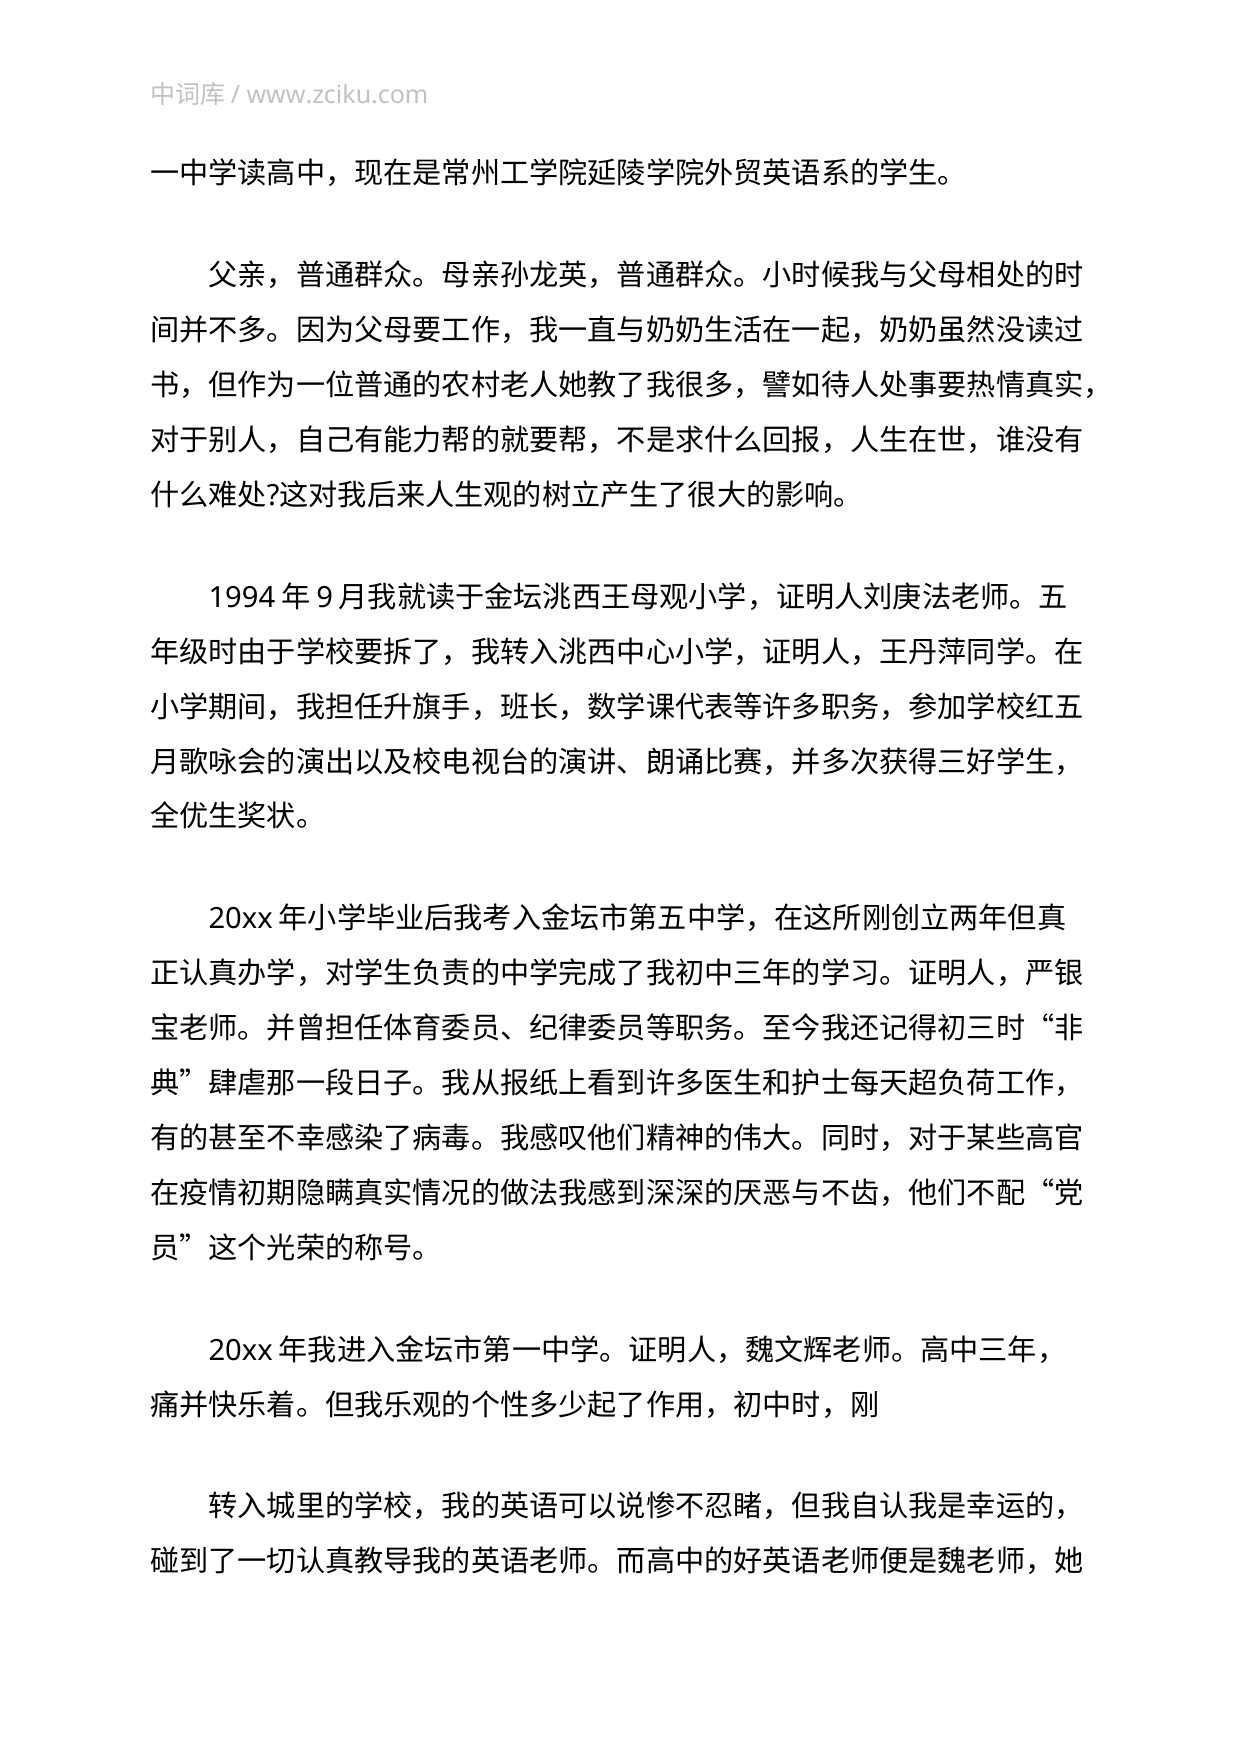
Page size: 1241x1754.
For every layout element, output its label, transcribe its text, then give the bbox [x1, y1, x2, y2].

text 1994年9月我就读于金坛洮西王母观小学，证明人刘庚法老师。五年级时由于学校要拆了，我转入洮西中心小学，证明人，王丹萍同学。在小学期间，我担任升旗手，班长，数学课代表等许多职务，参加学校红五月歌咏会的演出以及校电视台的演讲、朗诵比赛，并多次获得三好学生，全优生奖状。 [150, 573, 1090, 835]
text 20xx年小学毕业后我考入金坛市第五中学，在这所刚创立两年但真正认真办学，对学生负责的中学完成了我初中三年的学习。证明人，严银宝老师。并曾担任体育委员、纪律委员等职务。至今我还记得初三时“非典”肆虐那一段日子。我从报纸上看到许多医生和护士每天超负荷工作，有的甚至不幸感染了病毒。我感叹他们精神的伟大。同时，对于某些高官在疫情初期隐瞒真实情况的做法我感到深深的厌恶与不齿，他们不配“党员”这个光荣的称号。 [150, 895, 1090, 1267]
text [150, 1483, 1090, 1580]
text 20xx年我进入金坛市第一中学。证明人，魏文辉老师。高中三年，痛并快乐着。但我乐观的个性多少起了作用，初中时，刚 [150, 1326, 1090, 1423]
text 父亲，普通群众。母亲孙龙英，普通群众。小时候我与父母相处的时间并不多。因为父母要工作，我一直与奶奶生活在一起，奶奶虽然没读过书，但作为一位普通的农村老人她教了我很多，譬如待人处事要热情真实，对于别人，自己有能力帮的就要帮，不是求什么回报，人生在世，谁没有什么难处?这对我后来人生观的树立产生了很大的影响。 [150, 252, 1090, 514]
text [150, 150, 1090, 192]
